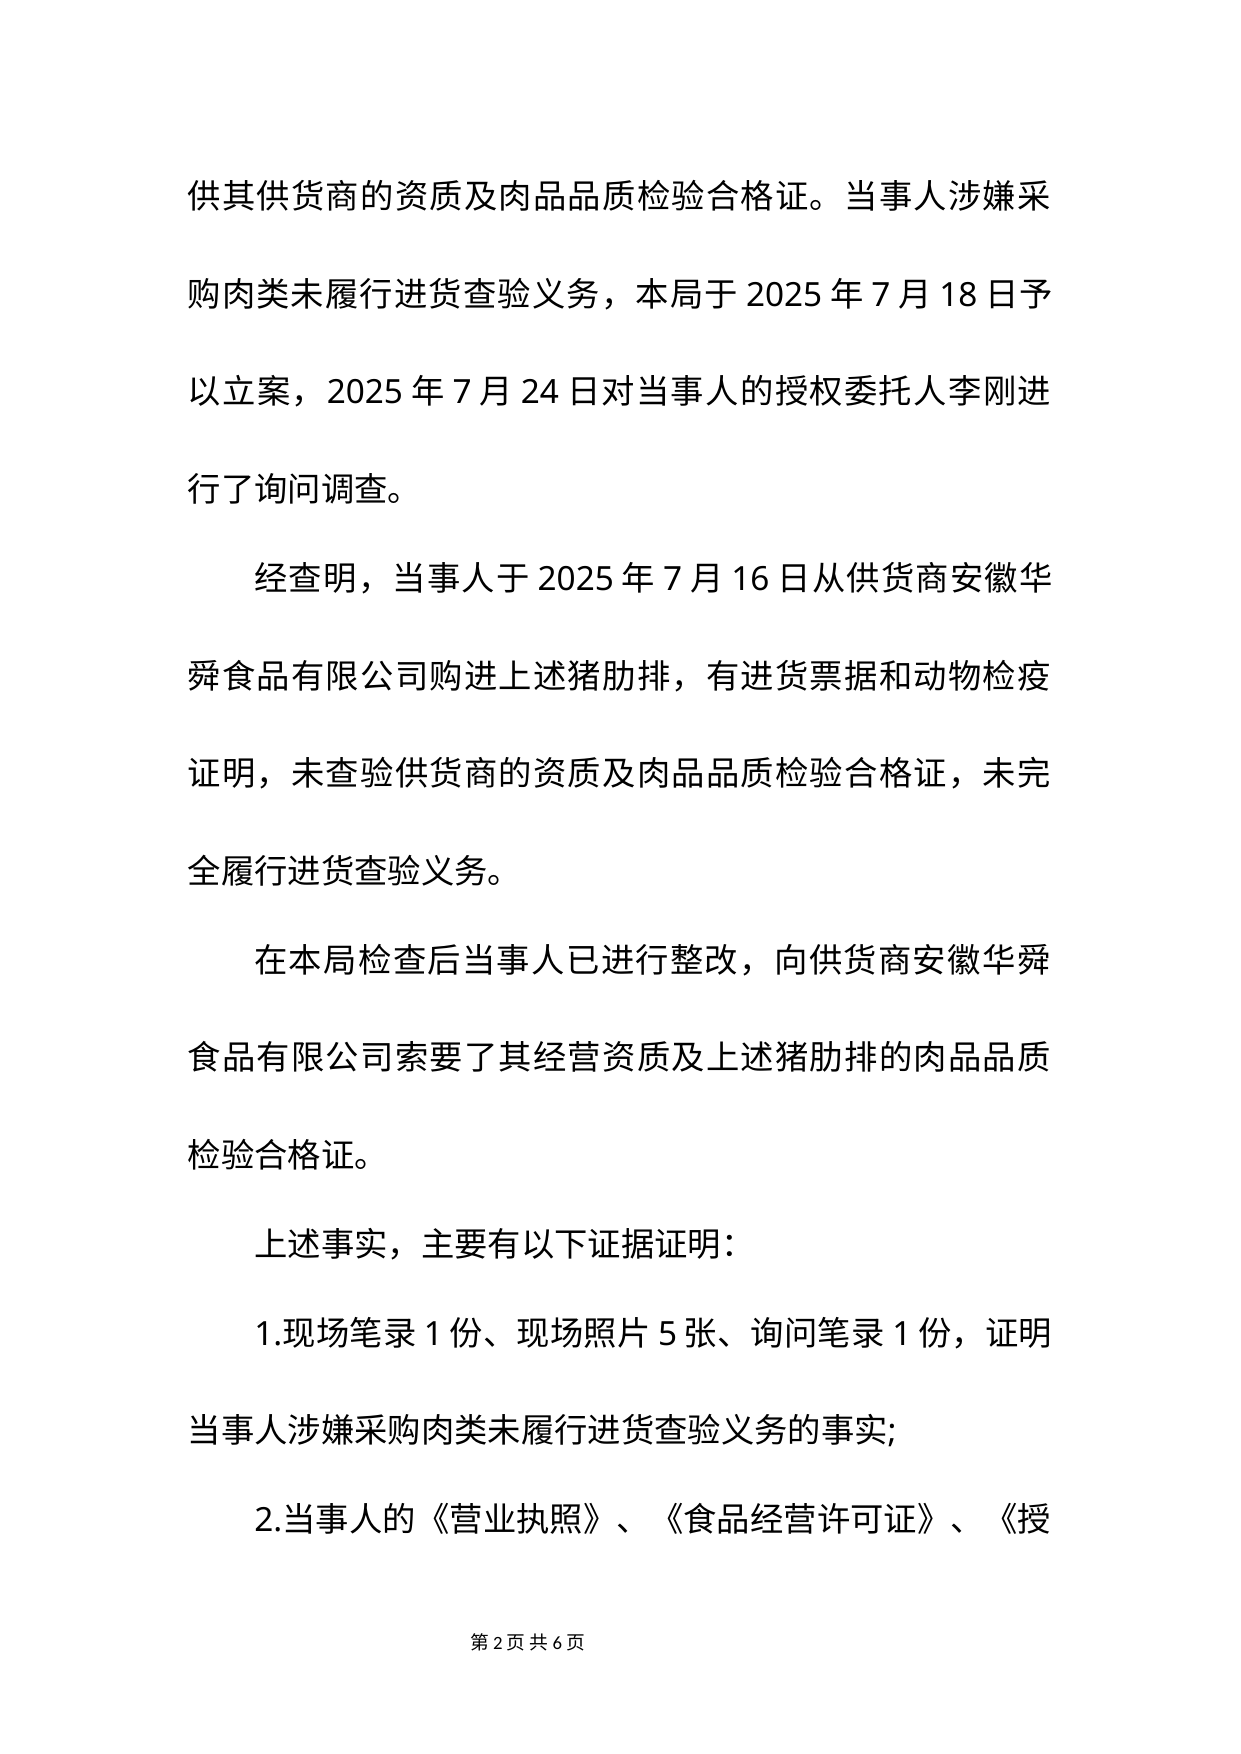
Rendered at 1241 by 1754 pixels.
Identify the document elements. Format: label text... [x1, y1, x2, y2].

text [187, 1485, 1053, 1550]
text 1.现场笔录1份、现场照片5张、询问笔录1份，证明当事人涉嫌采购肉类未履行进货查验义务的事实; [187, 1298, 1053, 1461]
text 在本局检查后当事人已进行整改，向供货商安徽华舜食品有限公司索要了其经营资质及上述猪肋排的肉品品质检验合格证。 [187, 925, 1053, 1185]
text 上述事实，主要有以下证据证明： [187, 1209, 1053, 1274]
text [187, 162, 1053, 519]
text 经查明，当事人于2025年7月16日从供货商安徽华舜食品有限公司购进上述猪肋排，有进货票据和动物检疫证明，未查验供货商的资质及肉品品质检验合格证，未完全履行进货查验义务。 [187, 543, 1053, 901]
